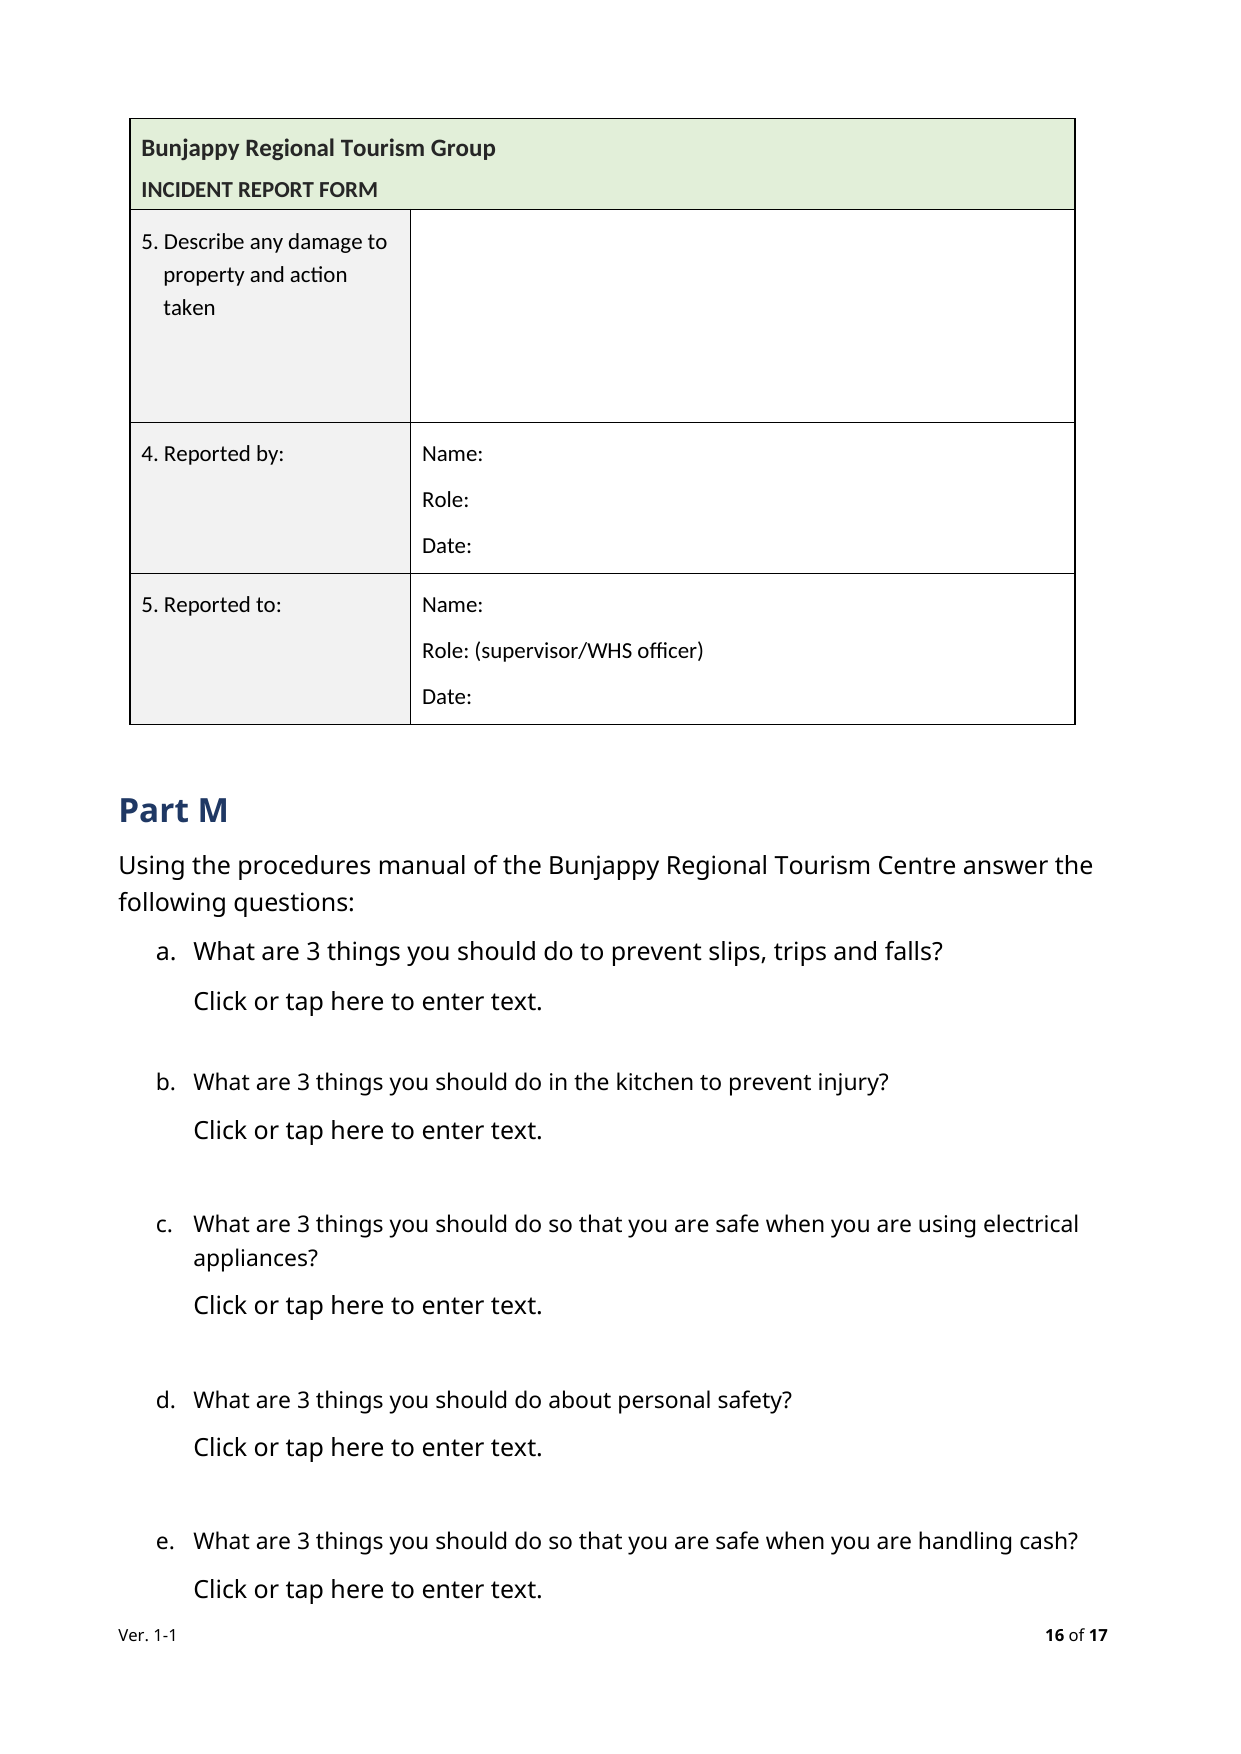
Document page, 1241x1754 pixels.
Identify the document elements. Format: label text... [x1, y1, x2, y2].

list What are 3 things you should do about personal safety? [156, 1383, 1122, 1415]
table_cell [411, 210, 1074, 422]
table_header Bunjappy Regional Tourism Group INCIDENT REPORT FORM [131, 119, 1074, 209]
table_cell Name: Role: Date: [411, 423, 1074, 573]
list What are 3 things you should do in the kitchen to prevent injury? [156, 1066, 1122, 1097]
table_cell 4. Reported by: [131, 423, 410, 573]
table_cell Name: Role: (supervisor/WHS officer) Date: [411, 574, 1074, 724]
subtitle Part M [118, 786, 1122, 832]
list What are 3 things you should do to prevent slips, trips and falls? [156, 934, 1122, 968]
table_cell 5. Reported to: [131, 574, 410, 724]
list What are 3 things you should do so that you are safe when you are handling cash? [156, 1525, 1122, 1557]
table_cell 5. Describe any damage to property and action taken [131, 210, 410, 422]
list What are 3 things you should do so that you are safe when you are using electrical appliances? [156, 1208, 1122, 1273]
text Using the procedures manual of the Bunjappy Regional Tourism Centre answer the following questions: [118, 848, 1122, 919]
